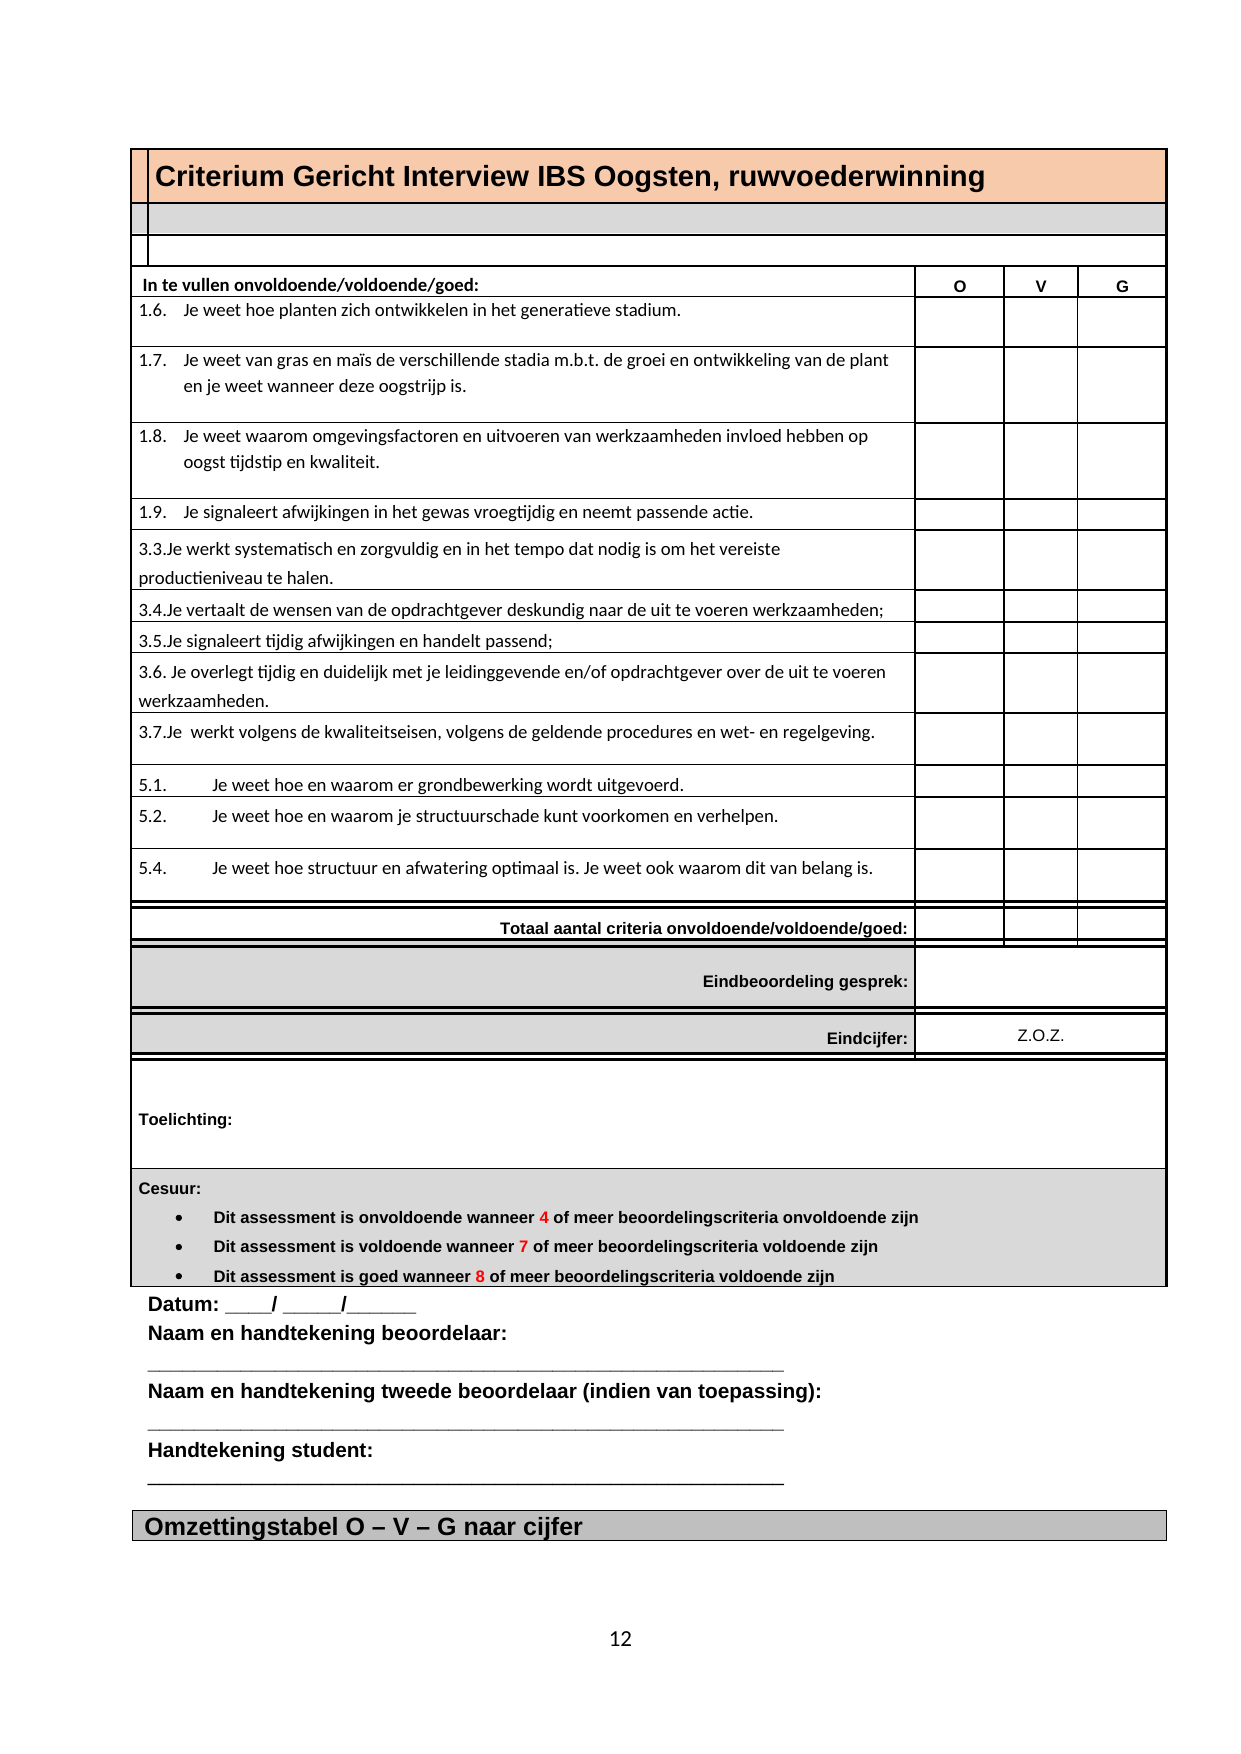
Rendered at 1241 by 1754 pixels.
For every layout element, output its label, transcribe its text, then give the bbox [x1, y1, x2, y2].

table_cell [1078, 424, 1165, 498]
table_cell [916, 766, 1003, 796]
table_cell [1078, 531, 1165, 589]
table_header Criterium Gericht Interview IBS Oogsten, ruwvoederwinning [149, 150, 1165, 202]
table_cell [1078, 798, 1165, 848]
table_cell [916, 348, 1003, 422]
table_cell [916, 623, 1003, 652]
table_cell G [1079, 267, 1165, 296]
table_cell In te vullen onvoldoende/voldoende/goed: [132, 267, 914, 296]
table_cell [1005, 623, 1077, 652]
text Datum: ____/ _____/______ [148, 1287, 1093, 1316]
table_cell Eindbeoordeling gesprek: [132, 948, 914, 1006]
table_cell [1005, 348, 1077, 422]
table_cell [1005, 531, 1077, 589]
table_cell [916, 531, 1003, 589]
table_cell Toelichting: [132, 1061, 1165, 1168]
table_header Omzettingstabel O – V – G naar cijfer [133, 1511, 1166, 1540]
table_cell 5.4. Je weet hoe structuur en afwatering optimaal is. Je weet ook waarom dit van belang is. [132, 849, 914, 900]
table_cell [916, 798, 1003, 848]
table_cell [1005, 654, 1077, 712]
table_cell V [1005, 267, 1077, 296]
table_cell 3.4.Je vertaalt de wensen van de opdrachtgever deskundig naar de uit te voeren werkzaamheden; [132, 590, 914, 621]
table_cell [149, 236, 1165, 265]
table_cell [1005, 909, 1077, 938]
table_cell [1078, 623, 1165, 652]
table_cell O [916, 267, 1003, 296]
table_cell [1005, 298, 1077, 346]
table_cell [149, 204, 1165, 233]
table_cell [916, 500, 1003, 529]
table_cell [916, 941, 1003, 945]
table_header [132, 150, 147, 202]
table_cell 3.5.Je signaleert tijdig afwijkingen en handelt passend; [132, 622, 914, 652]
table_cell [1078, 766, 1165, 796]
table_cell [1005, 714, 1077, 764]
table_cell [916, 298, 1003, 346]
table_cell Je weet waarom omgevingsfactoren en uitvoeren van werkzaamheden invloed hebben op oogst tijdstip en kwaliteit. [132, 423, 914, 498]
table_cell [1078, 298, 1165, 346]
table_cell [1078, 714, 1165, 764]
table_cell [1078, 941, 1165, 945]
table_cell [1078, 654, 1165, 712]
table_cell [1078, 850, 1165, 900]
table_cell [1005, 500, 1077, 529]
table_cell [916, 714, 1003, 764]
table_cell Totaal aantal criteria onvoldoende/voldoende/goed: [132, 909, 914, 938]
text Naam en handtekening beoordelaar: _______________________________________________________ [148, 1316, 1093, 1374]
table_cell [916, 948, 1165, 1006]
table_cell [1005, 941, 1077, 945]
table_cell [916, 909, 1003, 938]
table_cell [1005, 850, 1077, 900]
table_cell [1078, 909, 1165, 938]
table_cell [916, 591, 1003, 621]
text _______________________________________________________ [148, 1462, 1093, 1486]
table_cell Z.O.Z. [916, 1015, 1165, 1052]
table_cell 5.2. Je weet hoe en waarom je structuurschade kunt voorkomen en verhelpen. [132, 797, 914, 848]
table_cell [1005, 798, 1077, 848]
table_cell Je signaleert afwijkingen in het gewas vroegtijdig en neemt passende actie. [132, 499, 914, 529]
table_cell [132, 204, 147, 233]
table_cell 3.7.Je werkt volgens de kwaliteitseisen, volgens de geldende procedures en wet- en regelgeving. [132, 713, 914, 764]
table_cell [1005, 591, 1077, 621]
table_cell [1005, 424, 1077, 498]
table_cell [1078, 591, 1165, 621]
table_cell Je weet hoe planten zich ontwikkelen in het generatieve stadium. [132, 297, 914, 346]
table_cell Cesuur: Dit assessment is onvoldoende wanneer 4 of meer beoordelingscriteria onvoldoende zijn Dit assessment is voldoende wanneer 7 of meer beoordelingscriteria voldoende zijn Dit assessment is goed wanneer 8 of meer beoordelingscriteria voldoende zijn [132, 1169, 1165, 1286]
table_cell Je weet van gras en maïs de verschillende stadia m.b.t. de groei en ontwikkeling van de plant en je weet wanneer deze oogstrijp is. [132, 347, 914, 422]
table_cell [1005, 766, 1077, 796]
table_cell 3.3.Je werkt systematisch en zorgvuldig en in het tempo dat nodig is om het vereiste productieniveau te halen. [132, 530, 914, 589]
table_cell [1078, 500, 1165, 529]
table_cell [916, 654, 1003, 712]
table_cell 5.1. Je weet hoe en waarom er grondbewerking wordt uitgevoerd. [132, 765, 914, 796]
table_cell [916, 424, 1003, 498]
text Handtekening student: [148, 1432, 1093, 1462]
table_cell Eindcijfer: [132, 1015, 914, 1052]
table_cell 3.6. Je overlegt tijdig en duidelijk met je leidinggevende en/of opdrachtgever over de uit te voeren werkzaamheden. [132, 653, 914, 712]
text Naam en handtekening tweede beoordelaar (indien van toepassing): _______________________________________________________ [148, 1374, 1093, 1432]
table_cell [132, 236, 147, 265]
table_cell [1078, 348, 1165, 422]
table_cell [916, 850, 1003, 900]
